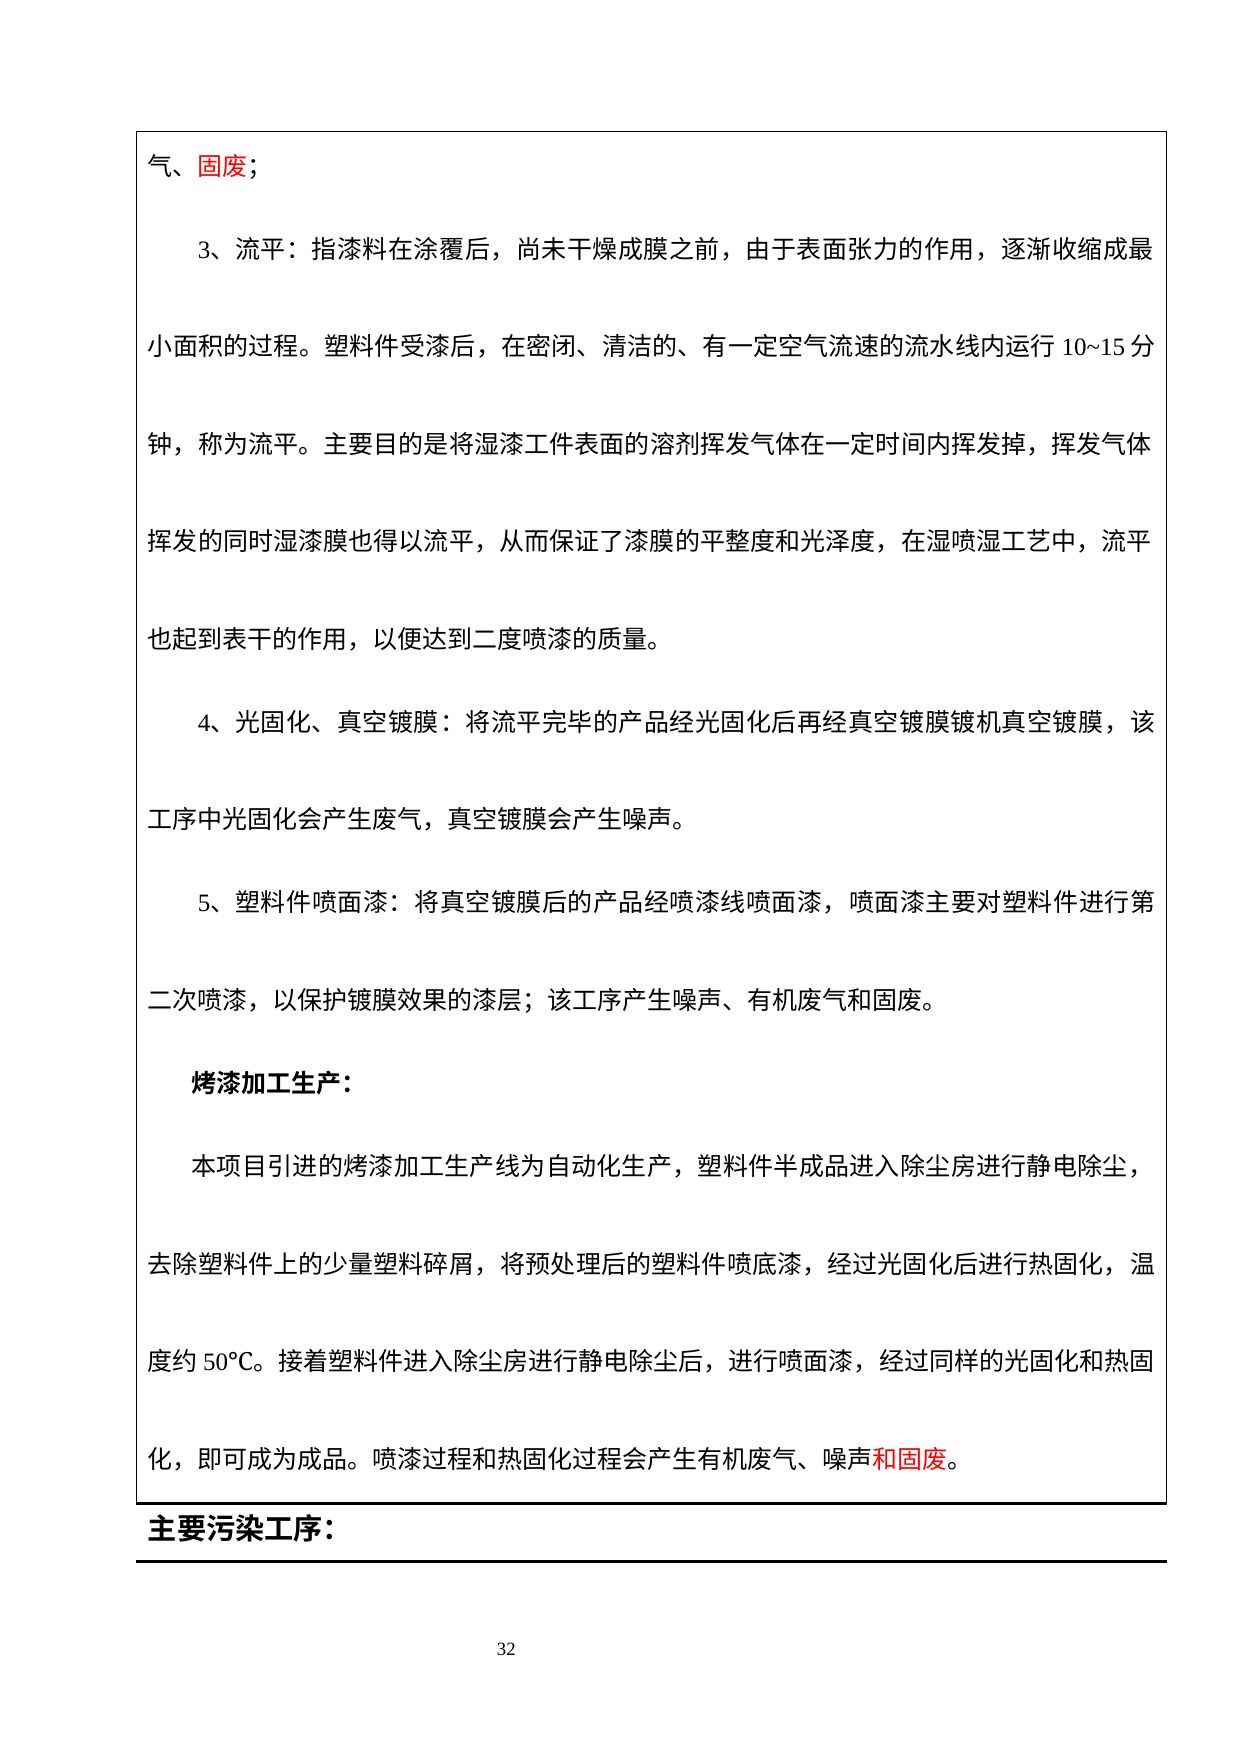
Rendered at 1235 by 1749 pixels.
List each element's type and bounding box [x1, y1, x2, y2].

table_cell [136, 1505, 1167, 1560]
table_header [137, 132, 1166, 1502]
